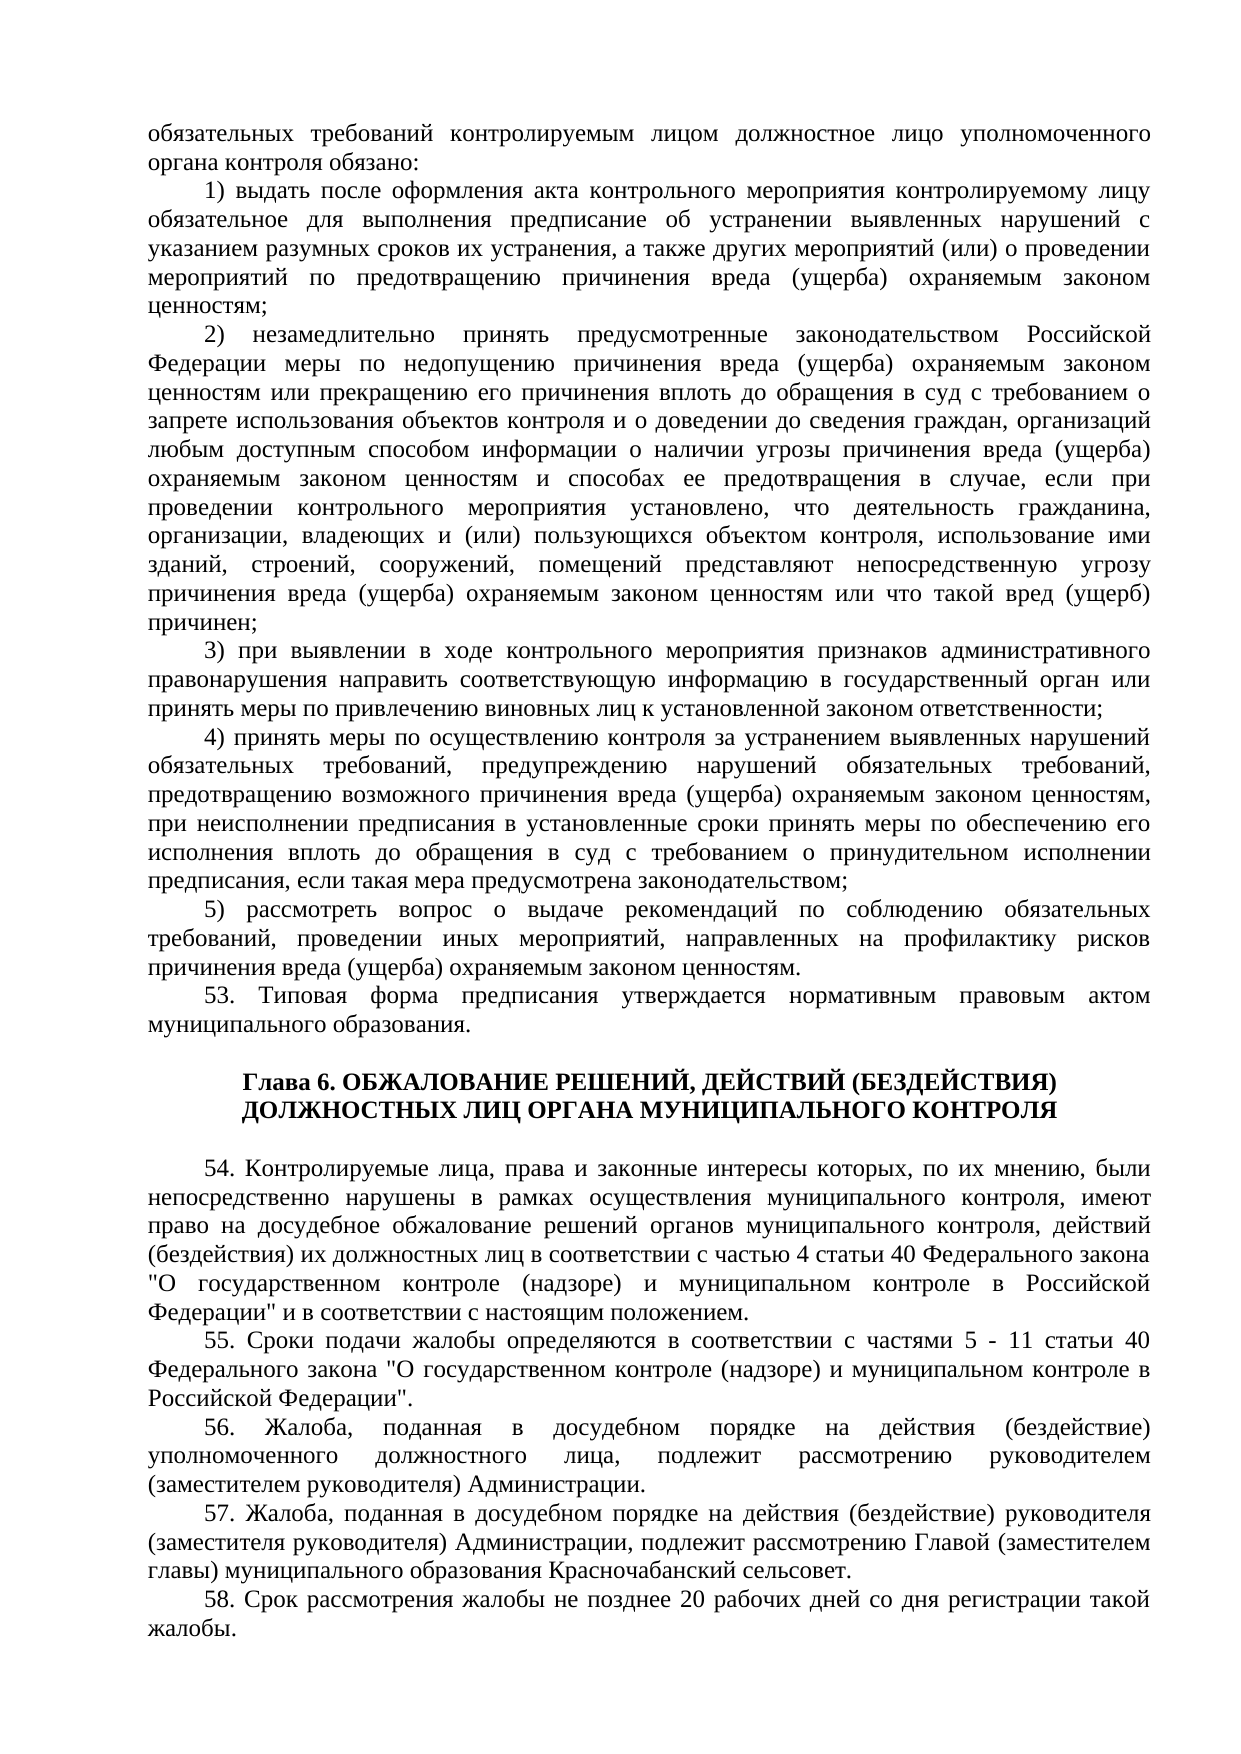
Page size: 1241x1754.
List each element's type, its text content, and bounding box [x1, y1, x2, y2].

text 2) незамедлительно принять предусмотренные законодательством Российской Федерации меры по недопущению причинения вреда (ущерба) охраняемым законом ценностям или прекращению его причинения вплоть до обращения в суд с требованием о запрете использования объектов контроля и о доведении до сведения граждан, организаций любым доступным способом информации о наличии угрозы причинения вреда (ущерба) охраняемым законом ценностям и способах ее предотвращения в случае, если при проведении контрольного мероприятия установлено, что деятельность гражданина, организации, владеющих и (или) пользующихся объектом контроля, использование ими зданий, строений, сооружений, помещений представляют непосредственную угрозу причинения вреда (ущерба) охраняемым законом ценностям или что такой вред (ущерб) причинен; [148, 319, 1152, 636]
text 58. Срок рассмотрения жалобы не позднее 20 рабочих дней со дня регистрации такой жалобы. [148, 1584, 1152, 1642]
text 55. Сроки подачи жалобы определяются в соответствии с частями 5 - 11 статьи 40 Федерального закона "О государственном контроле (надзоре) и муниципальном контроле в Российской Федерации". [148, 1326, 1152, 1412]
text 1) выдать после оформления акта контрольного мероприятия контролируемому лицу обязательное для выполнения предписание об устранении выявленных нарушений с указанием разумных сроков их устранения, а также других мероприятий (или) о проведении мероприятий по предотвращению причинения вреда (ущерба) охраняемым законом ценностям; [148, 176, 1152, 319]
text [148, 118, 1152, 176]
text 53. Типовая форма предписания утверждается нормативным правовым актом муниципального образования. [148, 981, 1152, 1038]
text 54. Контролируемые лица, права и законные интересы которых, по их мнению, были непосредственно нарушены в рамках осуществления муниципального контроля, имеют право на досудебное обжалование решений органов муниципального контроля, действий (бездействия) их должностных лиц в соответствии с частью 4 статьи 40 Федерального закона "О государственном контроле (надзоре) и муниципальном контроле в Российской Федерации" и в соответствии с настоящим положением. [148, 1153, 1152, 1326]
text 4) принять меры по осуществлению контроля за устранением выявленных нарушений обязательных требований, предупреждению нарушений обязательных требований, предотвращению возможного причинения вреда (ущерба) охраняемым законом ценностям, при неисполнении предписания в установленные сроки принять меры по обеспечению его исполнения вплоть до обращения в суд с требованием о принудительном исполнении предписания, если такая мера предусмотрена законодательством; [148, 722, 1152, 894]
text 5) рассмотреть вопрос о выдаче рекомендаций по соблюдению обязательных требований, проведении иных мероприятий, направленных на профилактику рисков причинения вреда (ущерба) охраняемым законом ценностям. [148, 894, 1152, 981]
text 56. Жалоба, поданная в досудебном порядке на действия (бездействие) уполномоченного должностного лица, подлежит рассмотрению руководителем (заместителем руководителя) Администрации. [148, 1412, 1152, 1498]
text 57. Жалоба, поданная в досудебном порядке на действия (бездействие) руководителя (заместителя руководителя) Администрации, подлежит рассмотрению Главой (заместителем главы) муниципального образования Красночабанский сельсовет. [148, 1498, 1152, 1584]
text 3) при выявлении в ходе контрольного мероприятия признаков административного правонарушения направить соответствующую информацию в государственный орган или принять меры по привлечению виновных лиц к установленной законом ответственности; [148, 636, 1152, 722]
title Глава 6. ОБЖАЛОВАНИЕ РЕШЕНИЙ, ДЕЙСТВИЙ (БЕЗДЕЙСТВИЯ) [148, 1067, 1152, 1096]
title ДОЛЖНОСТНЫХ ЛИЦ ОРГАНА МУНИЦИПАЛЬНОГО КОНТРОЛЯ [148, 1096, 1152, 1124]
